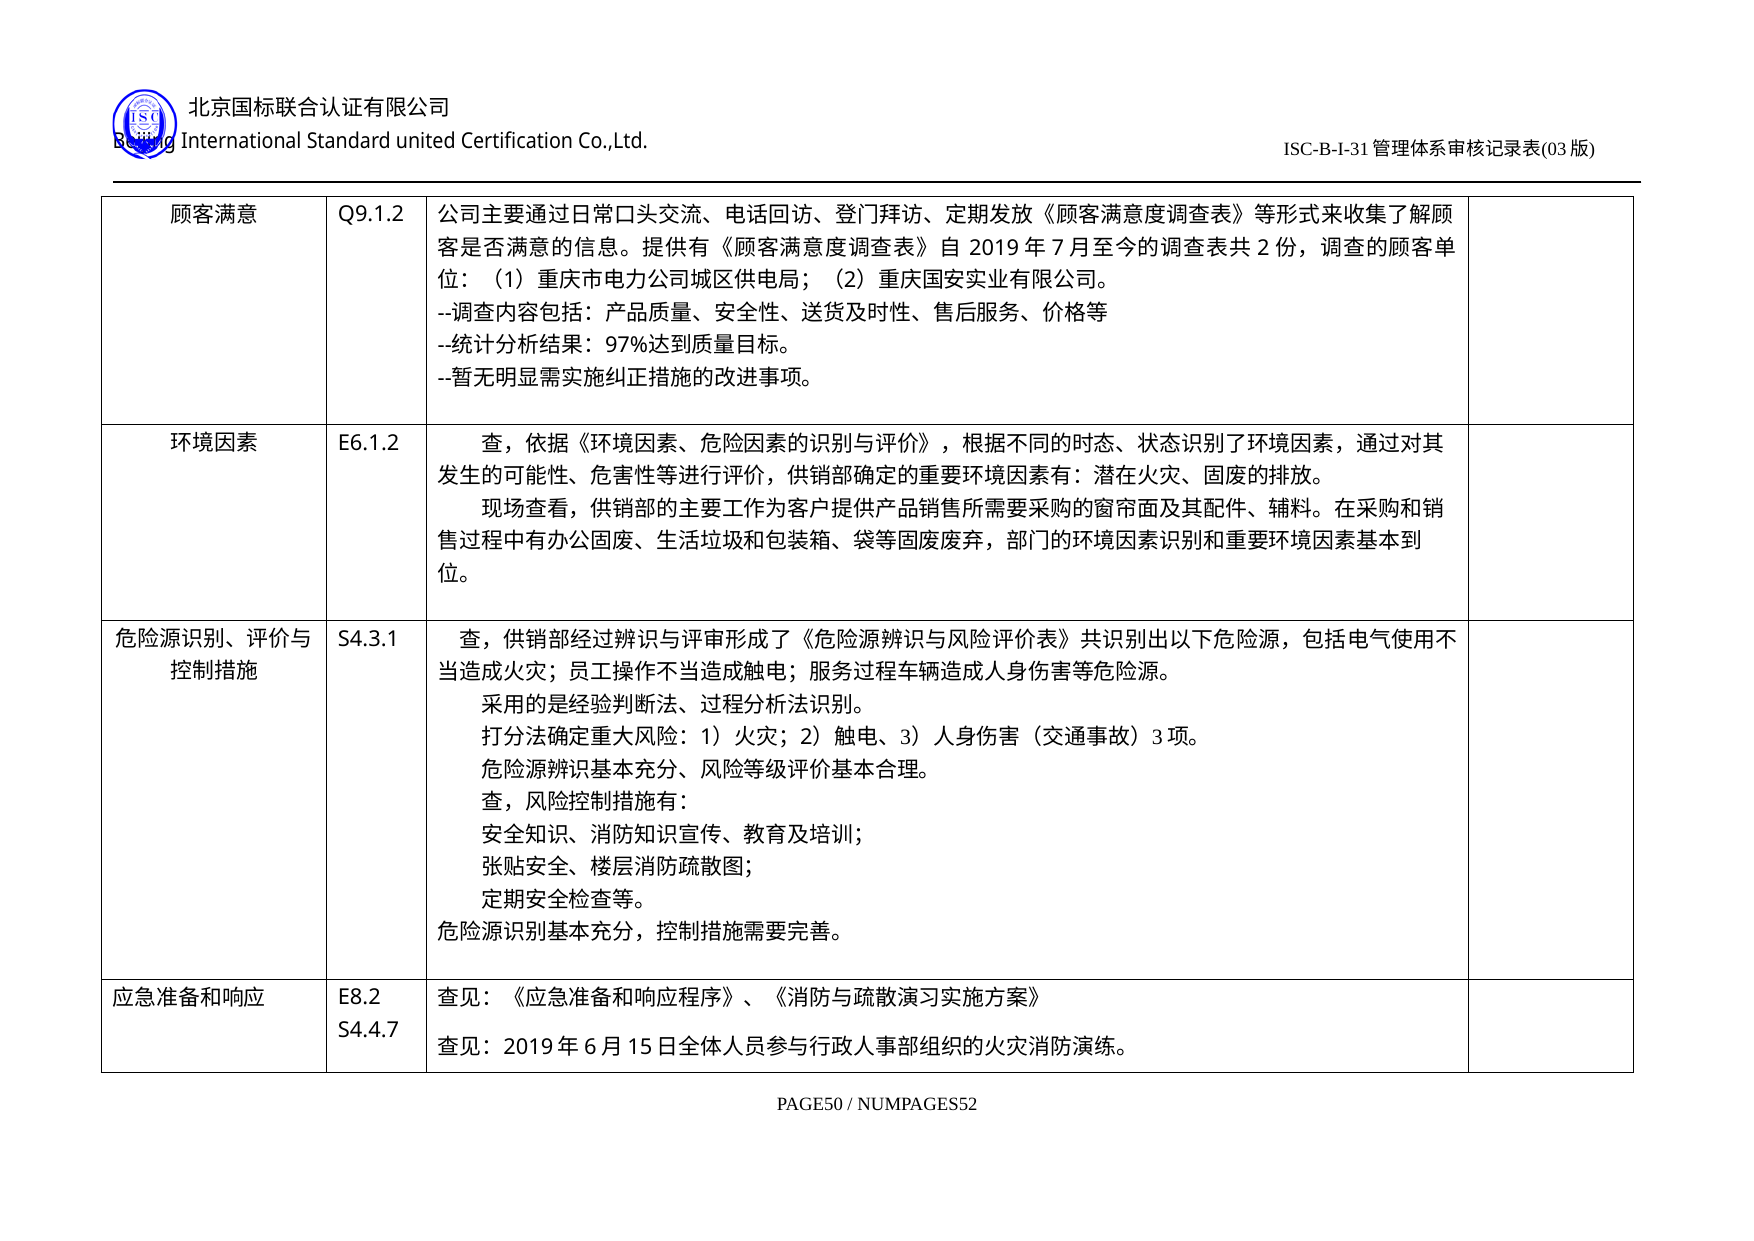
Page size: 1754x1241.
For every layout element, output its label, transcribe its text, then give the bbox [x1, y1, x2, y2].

table_cell [1469, 425, 1633, 620]
table_cell E8.2 S4.4.7 [327, 980, 426, 1072]
table_cell 危险源识别、评价与控制措施 [102, 621, 326, 979]
table_cell 环境因素 [102, 425, 326, 620]
table_cell 顾客满意 [102, 197, 326, 424]
table_cell [1469, 980, 1633, 1072]
table_cell S4.3.1 [327, 621, 426, 979]
table_cell 查，供销部经过辨识与评审形成了《危险源辨识与风险评价表》共识别出以下危险源，包括电气使用不当造成火灾；员工操作不当造成触电；服务过程车辆造成人身伤害等危险源。 采用的是经验判断法、过程分析法识别。 打分法确定重大风险：1）火灾；2）触电、3）人身伤害（交通事故）3项。 危险源辨识基本充分、风险等级评价基本合理。 查，风险控制措施有： 安全知识、消防知识宣传、教育及培训； 张贴安全、楼层消防疏散图； 定期安全检查等。 危险源识别基本充分，控制措施需要完善。 [427, 621, 1468, 979]
table_cell Q9.1.2 [327, 197, 426, 424]
table_cell [1469, 621, 1633, 979]
table_cell 公司主要通过日常口头交流、电话回访、登门拜访、定期发放《顾客满意度调查表》等形式来收集了解顾客是否满意的信息。提供有《顾客满意度调查表》自2019年7月至今的调查表共2份，调查的顾客单位：（1）重庆市电力公司城区供电局；（2）重庆国安实业有限公司。 --调查内容包括：产品质量、安全性、送货及时性、售后服务、价格等 --统计分析结果：97%达到质量目标。 --暂无明显需实施纠正措施的改进事项。 [427, 197, 1468, 424]
table_cell 查，依据《环境因素、危险因素的识别与评价》，根据不同的时态、状态识别了环境因素，通过对其发生的可能性、危害性等进行评价，供销部确定的重要环境因素有：潜在火灾、固废的排放。 现场查看，供销部的主要工作为客户提供产品销售所需要采购的窗帘面及其配件、辅料。在采购和销售过程中有办公固废、生活垃圾和包装箱、袋等固废废弃，部门的环境因素识别和重要环境因素基本到位。 [427, 425, 1468, 620]
table_cell 应急准备和响应 [102, 980, 326, 1072]
picture [112, 89, 180, 158]
table_cell [1469, 197, 1633, 424]
table_cell E6.1.2 [327, 425, 426, 620]
